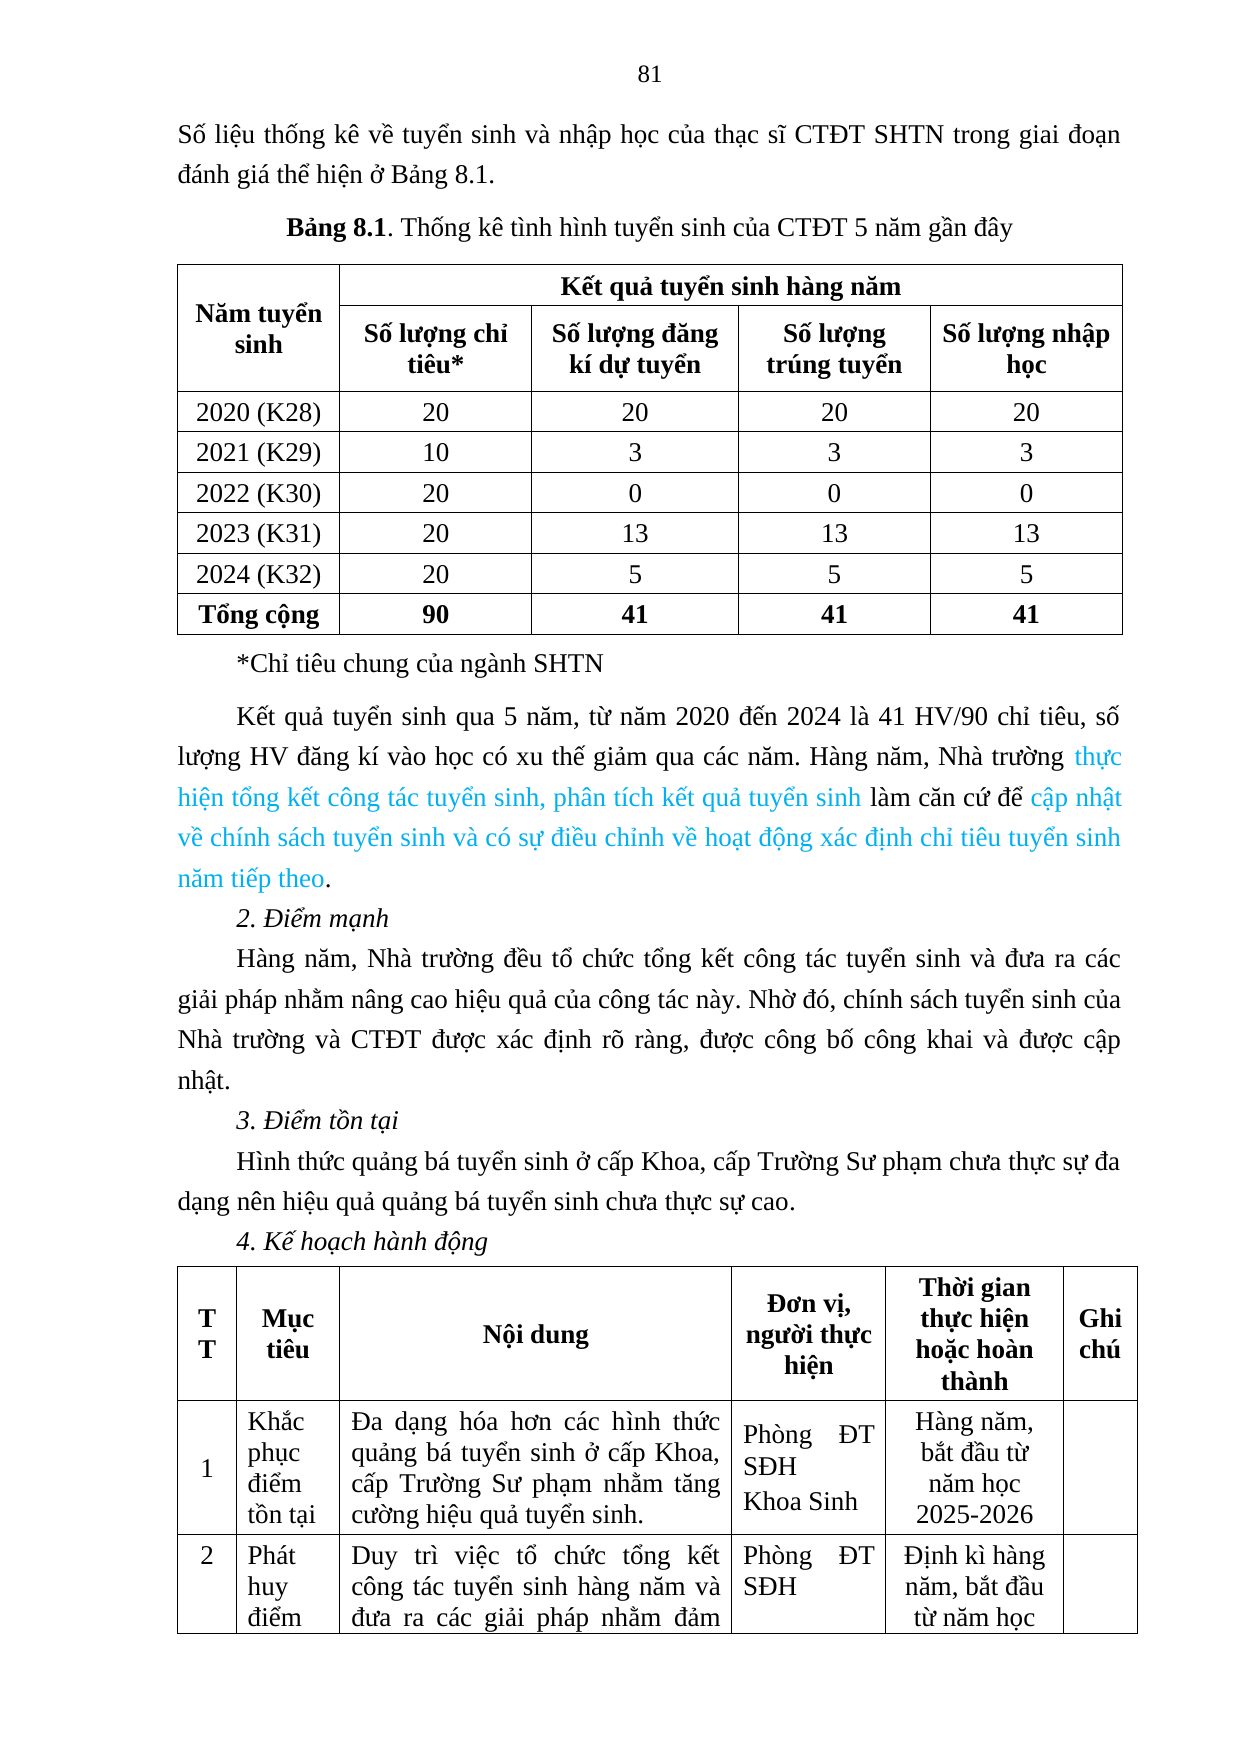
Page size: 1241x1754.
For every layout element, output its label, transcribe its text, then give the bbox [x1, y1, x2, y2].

text Kết quả tuyển sinh qua 5 năm, từ năm 2020 đến 2024 là 41 HV/90 chỉ tiêu, số lượng HV đăng kí vào học có xu thế giảm qua các năm. Hàng năm, Nhà trường thực hiện tổng kết công tác tuyển sinh, phân tích kết quả tuyển sinh làm căn cứ để cập nhật về chính sách tuyển sinh và có sự điều chỉnh về hoạt động xác định chỉ tiêu tuyển sinh năm tiếp theo. [177, 700, 1122, 893]
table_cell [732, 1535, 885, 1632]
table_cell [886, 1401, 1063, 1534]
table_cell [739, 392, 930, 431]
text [177, 118, 1122, 190]
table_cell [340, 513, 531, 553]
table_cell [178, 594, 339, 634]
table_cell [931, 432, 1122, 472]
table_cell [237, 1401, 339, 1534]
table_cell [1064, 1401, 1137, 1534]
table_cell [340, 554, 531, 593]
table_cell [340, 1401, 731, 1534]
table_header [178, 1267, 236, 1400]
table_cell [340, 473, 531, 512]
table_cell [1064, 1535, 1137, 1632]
text Hàng năm, Nhà trường đều tổ chức tổng kết công tác tuyển sinh và đưa ra các giải pháp nhằm nâng cao hiệu quả của công tác này. Nhờ đó, chính sách tuyển sinh của Nhà trường và CTĐT được xác định rõ ràng, được công bố công khai và được cập nhật. [177, 943, 1122, 1095]
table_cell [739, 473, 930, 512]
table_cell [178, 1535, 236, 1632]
text Bảng 8.1. Thống kê tình hình tuyển sinh của CTĐT 5 năm gần đây [177, 211, 1122, 243]
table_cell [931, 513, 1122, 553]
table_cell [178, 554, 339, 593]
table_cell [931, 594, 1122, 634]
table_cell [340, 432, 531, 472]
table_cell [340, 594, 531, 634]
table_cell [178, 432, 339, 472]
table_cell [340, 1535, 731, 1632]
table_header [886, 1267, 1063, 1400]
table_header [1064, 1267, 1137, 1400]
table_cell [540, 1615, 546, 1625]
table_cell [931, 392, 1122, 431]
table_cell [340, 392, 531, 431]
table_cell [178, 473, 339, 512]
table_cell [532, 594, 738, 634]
text 4. Kế hoạch hành động [177, 1226, 1122, 1257]
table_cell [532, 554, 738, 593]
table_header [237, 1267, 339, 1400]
text 2. Điểm mạnh [177, 902, 1122, 933]
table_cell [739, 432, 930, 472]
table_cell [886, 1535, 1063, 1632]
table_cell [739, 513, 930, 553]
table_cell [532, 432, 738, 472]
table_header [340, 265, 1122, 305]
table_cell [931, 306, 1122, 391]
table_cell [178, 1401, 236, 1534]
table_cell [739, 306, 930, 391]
text 3. Điểm tồn tại [177, 1104, 1122, 1135]
text *Chỉ tiêu chung của ngành SHTN [177, 647, 1122, 678]
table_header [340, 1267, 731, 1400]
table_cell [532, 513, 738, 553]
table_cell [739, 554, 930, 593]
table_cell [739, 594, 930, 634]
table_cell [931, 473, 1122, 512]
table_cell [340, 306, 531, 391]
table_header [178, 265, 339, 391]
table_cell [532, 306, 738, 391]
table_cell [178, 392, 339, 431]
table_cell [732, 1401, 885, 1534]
text Hình thức quảng bá tuyển sinh ở cấp Khoa, cấp Trường Sư phạm chưa thực sự đa dạng nên hiệu quả quảng bá tuyển sinh chưa thực sự cao. [177, 1145, 1122, 1216]
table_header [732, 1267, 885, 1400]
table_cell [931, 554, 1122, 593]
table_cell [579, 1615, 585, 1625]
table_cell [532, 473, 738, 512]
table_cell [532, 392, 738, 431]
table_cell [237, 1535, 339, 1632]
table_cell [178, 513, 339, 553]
